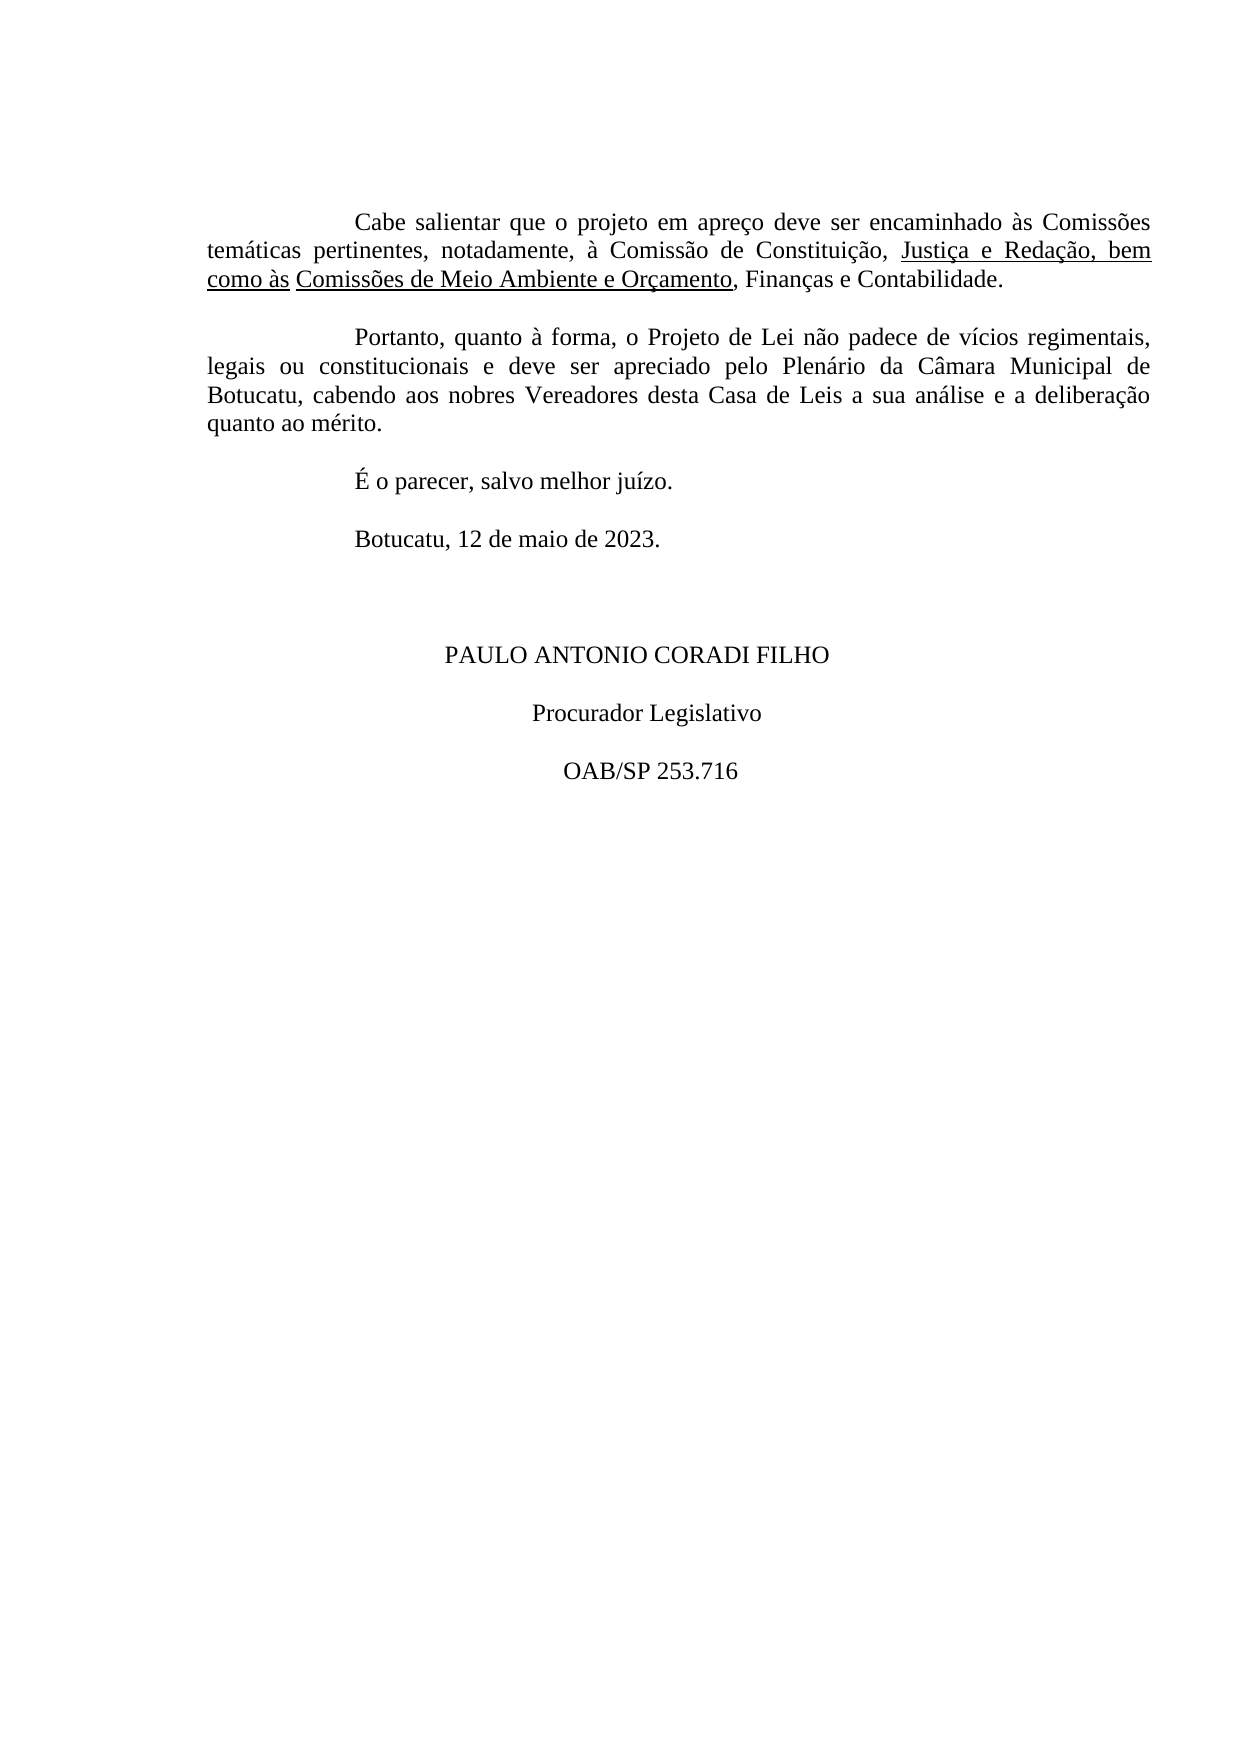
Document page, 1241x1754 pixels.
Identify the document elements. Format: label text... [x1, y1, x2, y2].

text PAULO ANTONIO CORADI FILHO [207, 640, 1152, 669]
text Botucatu, 12 de maio de 2023. [207, 524, 1152, 553]
text É o parecer, salvo melhor juízo. [207, 466, 1152, 495]
text Cabe salientar que o projeto em apreço deve ser encaminhado às Comissões temáticas pertinentes, notadamente, à Comissão de Constituição, Justiça e Redação, bem como às Comissões de Meio Ambiente e Orçamento, Finanças e Contabilidade. [207, 207, 1152, 293]
text Procurador Legislativo [207, 698, 1152, 727]
text Portanto, quanto à forma, o Projeto de Lei não padece de vícios regimentais, legais ou constitucionais e deve ser apreciado pelo Plenário da Câmara Municipal de Botucatu, cabendo aos nobres Vereadores desta Casa de Leis a sua análise e a deliberação quanto ao mérito. [207, 322, 1152, 437]
text OAB/SP 253.716 [207, 756, 1152, 785]
